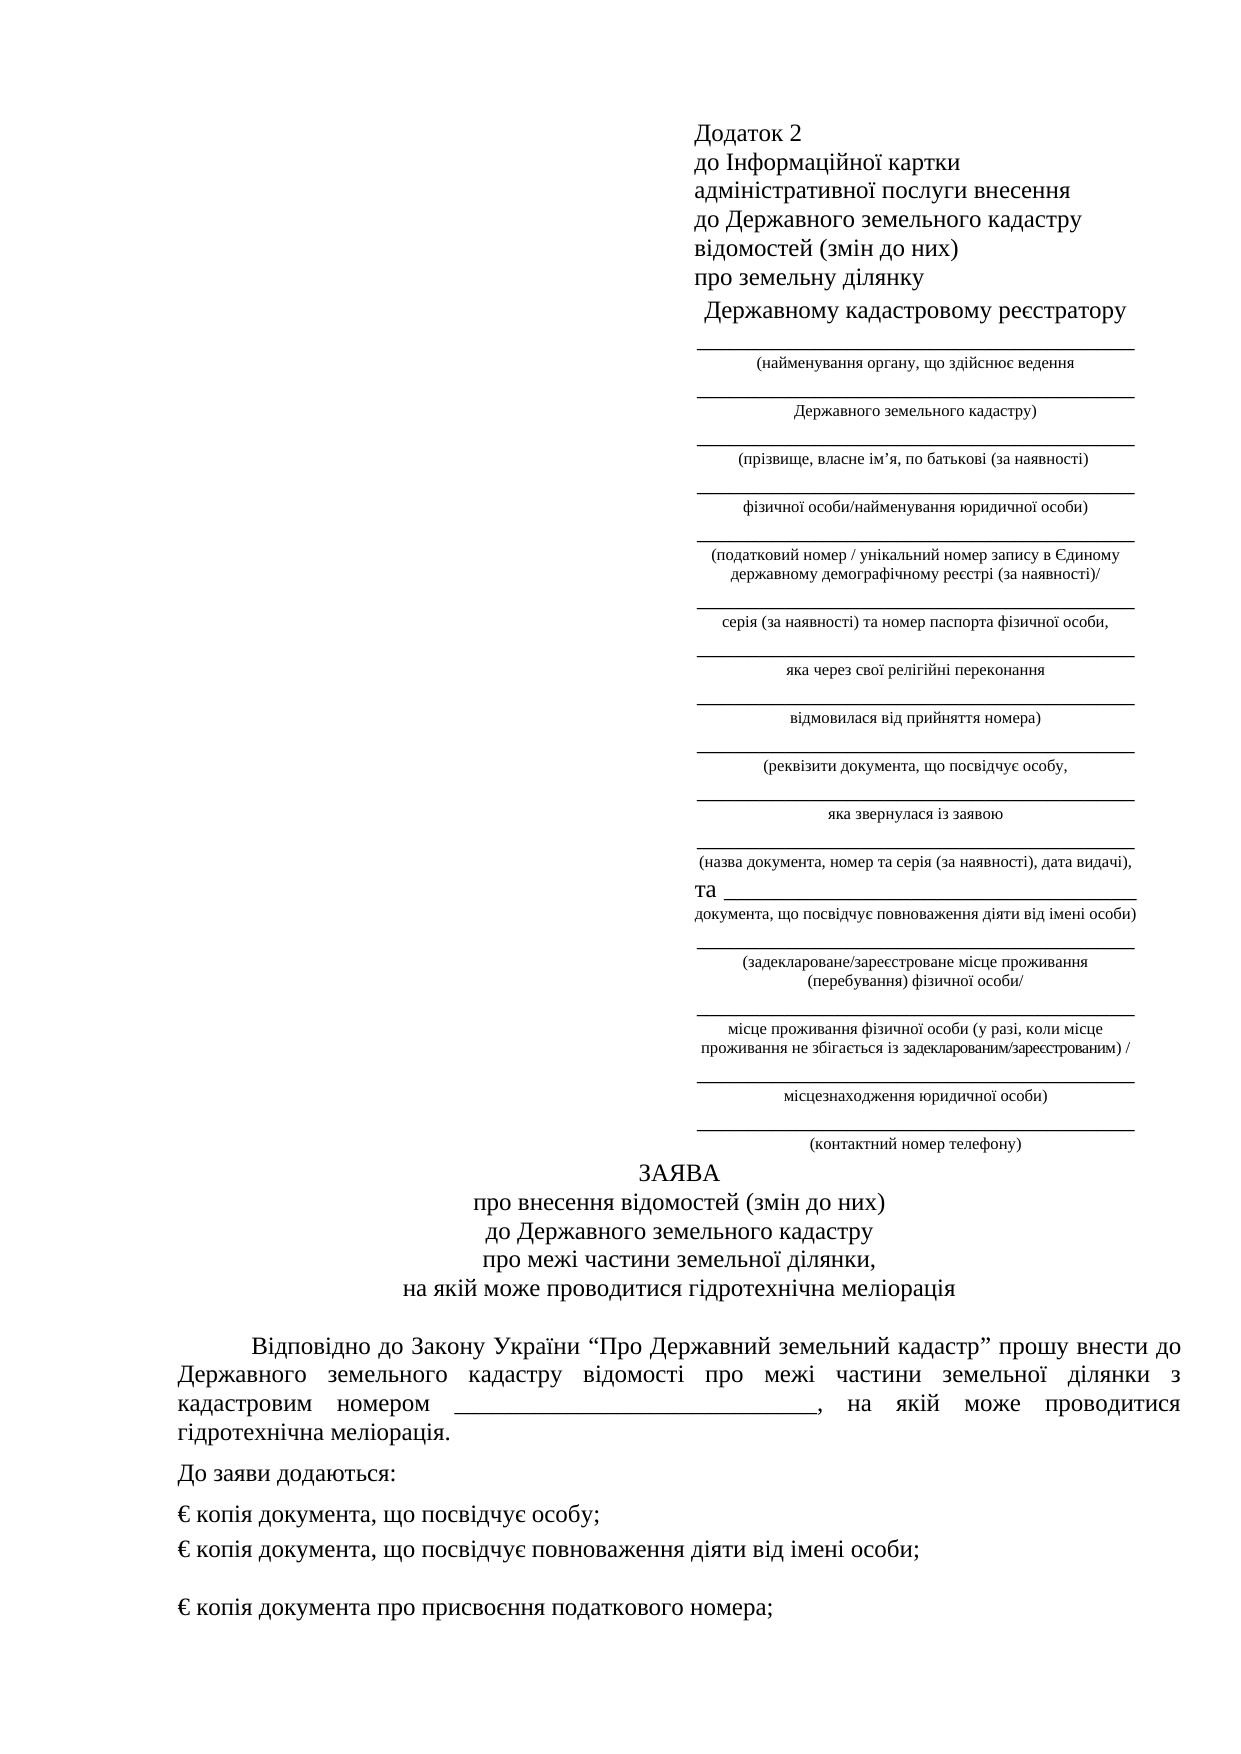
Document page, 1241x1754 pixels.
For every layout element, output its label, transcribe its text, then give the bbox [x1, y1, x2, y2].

text До заяви додаються: [177, 1458, 1181, 1487]
text до Інформаційної картки адміністративної послуги внесення [694, 147, 1181, 204]
text ЗАЯВА про внесення відомостей (змін до них) [177, 1158, 1181, 1216]
text € копія документа, що посвідчує особу; [177, 1499, 1181, 1528]
text € копія документа, що посвідчує повноваження діяти від імені особи; [177, 1534, 1181, 1563]
text Відповідно до Закону України “Про Державний земельний кадастр” прошу внести до Державного земельного кадастру відомості про межі частини земельної ділянки з кадастровим номером _____________________________, на якій може проводитися гідротехнічна меліорація. [177, 1331, 1181, 1446]
text до Державного земельного кадастру [177, 1216, 1181, 1244]
text на якій може проводитися гідротехнічна меліорація [177, 1273, 1181, 1302]
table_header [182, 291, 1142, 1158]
text про межі частини земельної ділянки, [177, 1244, 1181, 1273]
text Додаток 2 [694, 118, 1181, 147]
text до Державного земельного кадастру відомостей (змін до них) [694, 204, 1181, 262]
text про земельну ділянку [694, 262, 1181, 291]
text € копія документа про присвоєння податкового номера; [177, 1592, 1181, 1621]
